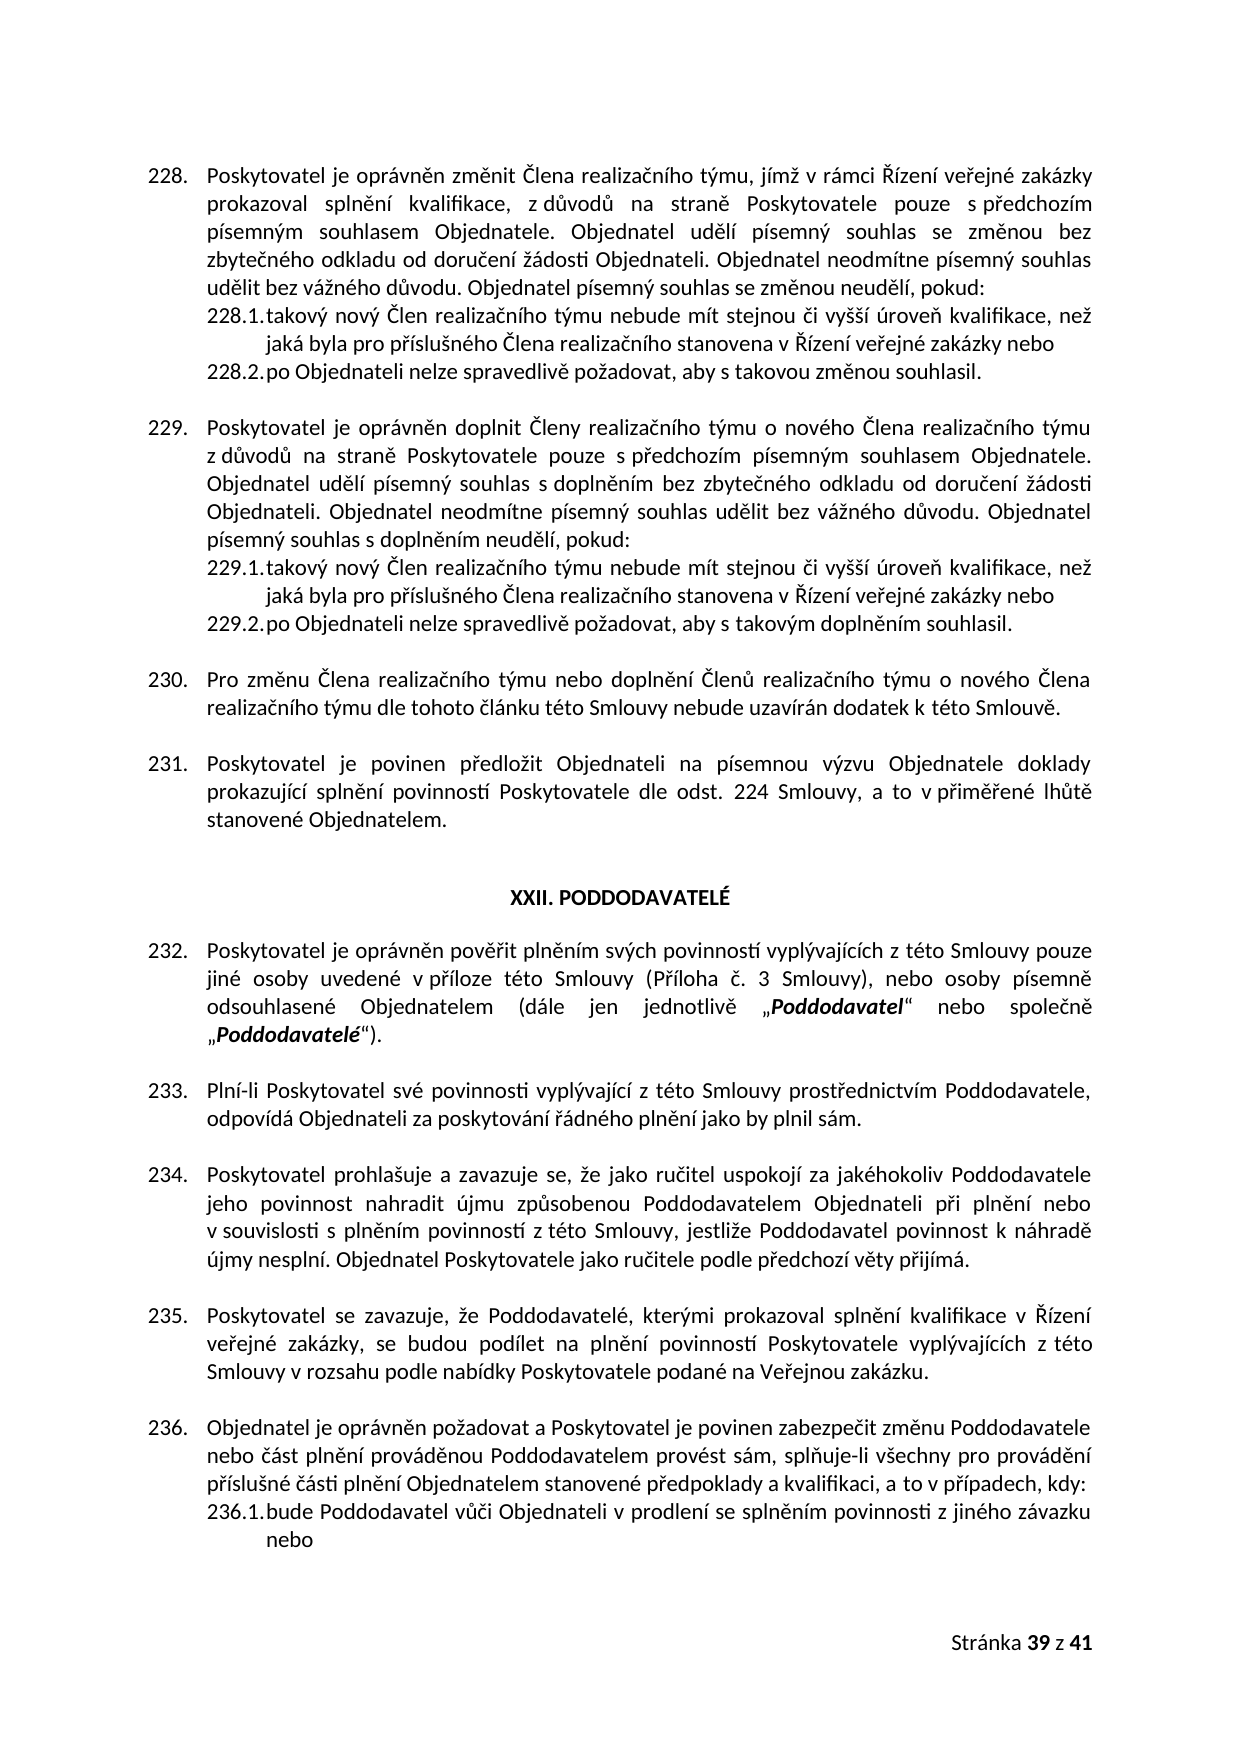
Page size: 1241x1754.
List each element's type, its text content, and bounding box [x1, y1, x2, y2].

list po Objednateli nelze spravedlivě požadovat, aby s takovým doplněním souhlasil. [207, 609, 1093, 637]
text Poskytovatel je oprávněn pověřit plněním svých povinností vyplývajících z této Smlouvy pouze jiné osoby uvedené v příloze této Smlouvy (Příloha č. 3 Smlouvy), nebo osoby písemně odsouhlasené Objednatelem (dále jen jednotlivě „Poddodavatel“ nebo společně „Poddodavatelé“). [148, 936, 1093, 1048]
list bude Poddodavatel vůči Objednateli v prodlení se splněním povinnosti z jiného závazku nebo [207, 1497, 1093, 1553]
list po Objednateli nelze spravedlivě požadovat, aby s takovou změnou souhlasil. [207, 357, 1093, 385]
text Poskytovatel je povinen předložit Objednateli na písemnou výzvu Objednatele doklady prokazující splnění povinností Poskytovatele dle odst. 224 Smlouvy, a to v přiměřené lhůtě stanovené Objednatelem. [148, 749, 1093, 833]
list takový nový Člen realizačního týmu nebude mít stejnou či vyšší úroveň kvalifikace, než jaká byla pro příslušného Člena realizačního stanovena v Řízení veřejné zakázky nebo [207, 553, 1093, 609]
text Poskytovatel se zavazuje, že Poddodavatelé, kterými prokazoval splnění kvalifikace v Řízení veřejné zakázky, se budou podílet na plnění povinností Poskytovatele vyplývajících z této Smlouvy v rozsahu podle nabídky Poskytovatele podané na Veřejnou zakázku. [148, 1301, 1093, 1385]
subtitle PODDODAVATELÉ [148, 883, 1093, 911]
text Poskytovatel je oprávněn změnit Člena realizačního týmu, jímž v rámci Řízení veřejné zakázky prokazoval splnění kvalifikace, z důvodů na straně Poskytovatele pouze s předchozím písemným souhlasem Objednatele. Objednatel udělí písemný souhlas se změnou bez zbytečného odkladu od doručení žádosti Objednateli. Objednatel neodmítne písemný souhlas udělit bez vážného důvodu. Objednatel písemný souhlas se změnou neudělí, pokud: [148, 161, 1093, 301]
text Pro změnu Člena realizačního týmu nebo doplnění Členů realizačního týmu o nového Člena realizačního týmu dle tohoto článku této Smlouvy nebude uzavírán dodatek k této Smlouvě. [148, 665, 1093, 721]
text Poskytovatel je oprávněn doplnit Členy realizačního týmu o nového Člena realizačního týmu z důvodů na straně Poskytovatele pouze s předchozím písemným souhlasem Objednatele. Objednatel udělí písemný souhlas s doplněním bez zbytečného odkladu od doručení žádosti Objednateli. Objednatel neodmítne písemný souhlas udělit bez vážného důvodu. Objednatel písemný souhlas s doplněním neudělí, pokud: [148, 413, 1093, 553]
text Objednatel je oprávněn požadovat a Poskytovatel je povinen zabezpečit změnu Poddodavatele nebo část plnění prováděnou Poddodavatelem provést sám, splňuje-li všechny pro provádění příslušné části plnění Objednatelem stanovené předpoklady a kvalifikaci, a to v případech, kdy: [148, 1413, 1093, 1497]
text Poskytovatel prohlašuje a zavazuje se, že jako ručitel uspokojí za jakéhokoliv Poddodavatele jeho povinnost nahradit újmu způsobenou Poddodavatelem Objednateli při plnění nebo v souvislosti s plněním povinností z této Smlouvy, jestliže Poddodavatel povinnost k náhradě újmy nesplní. Objednatel Poskytovatele jako ručitele podle předchozí věty přijímá. [148, 1161, 1093, 1273]
list takový nový Člen realizačního týmu nebude mít stejnou či vyšší úroveň kvalifikace, než jaká byla pro příslušného Člena realizačního stanovena v Řízení veřejné zakázky nebo [207, 301, 1093, 357]
text Plní-li Poskytovatel své povinnosti vyplývající z této Smlouvy prostřednictvím Poddodavatele, odpovídá Objednateli za poskytování řádného plnění jako by plnil sám. [148, 1077, 1093, 1133]
